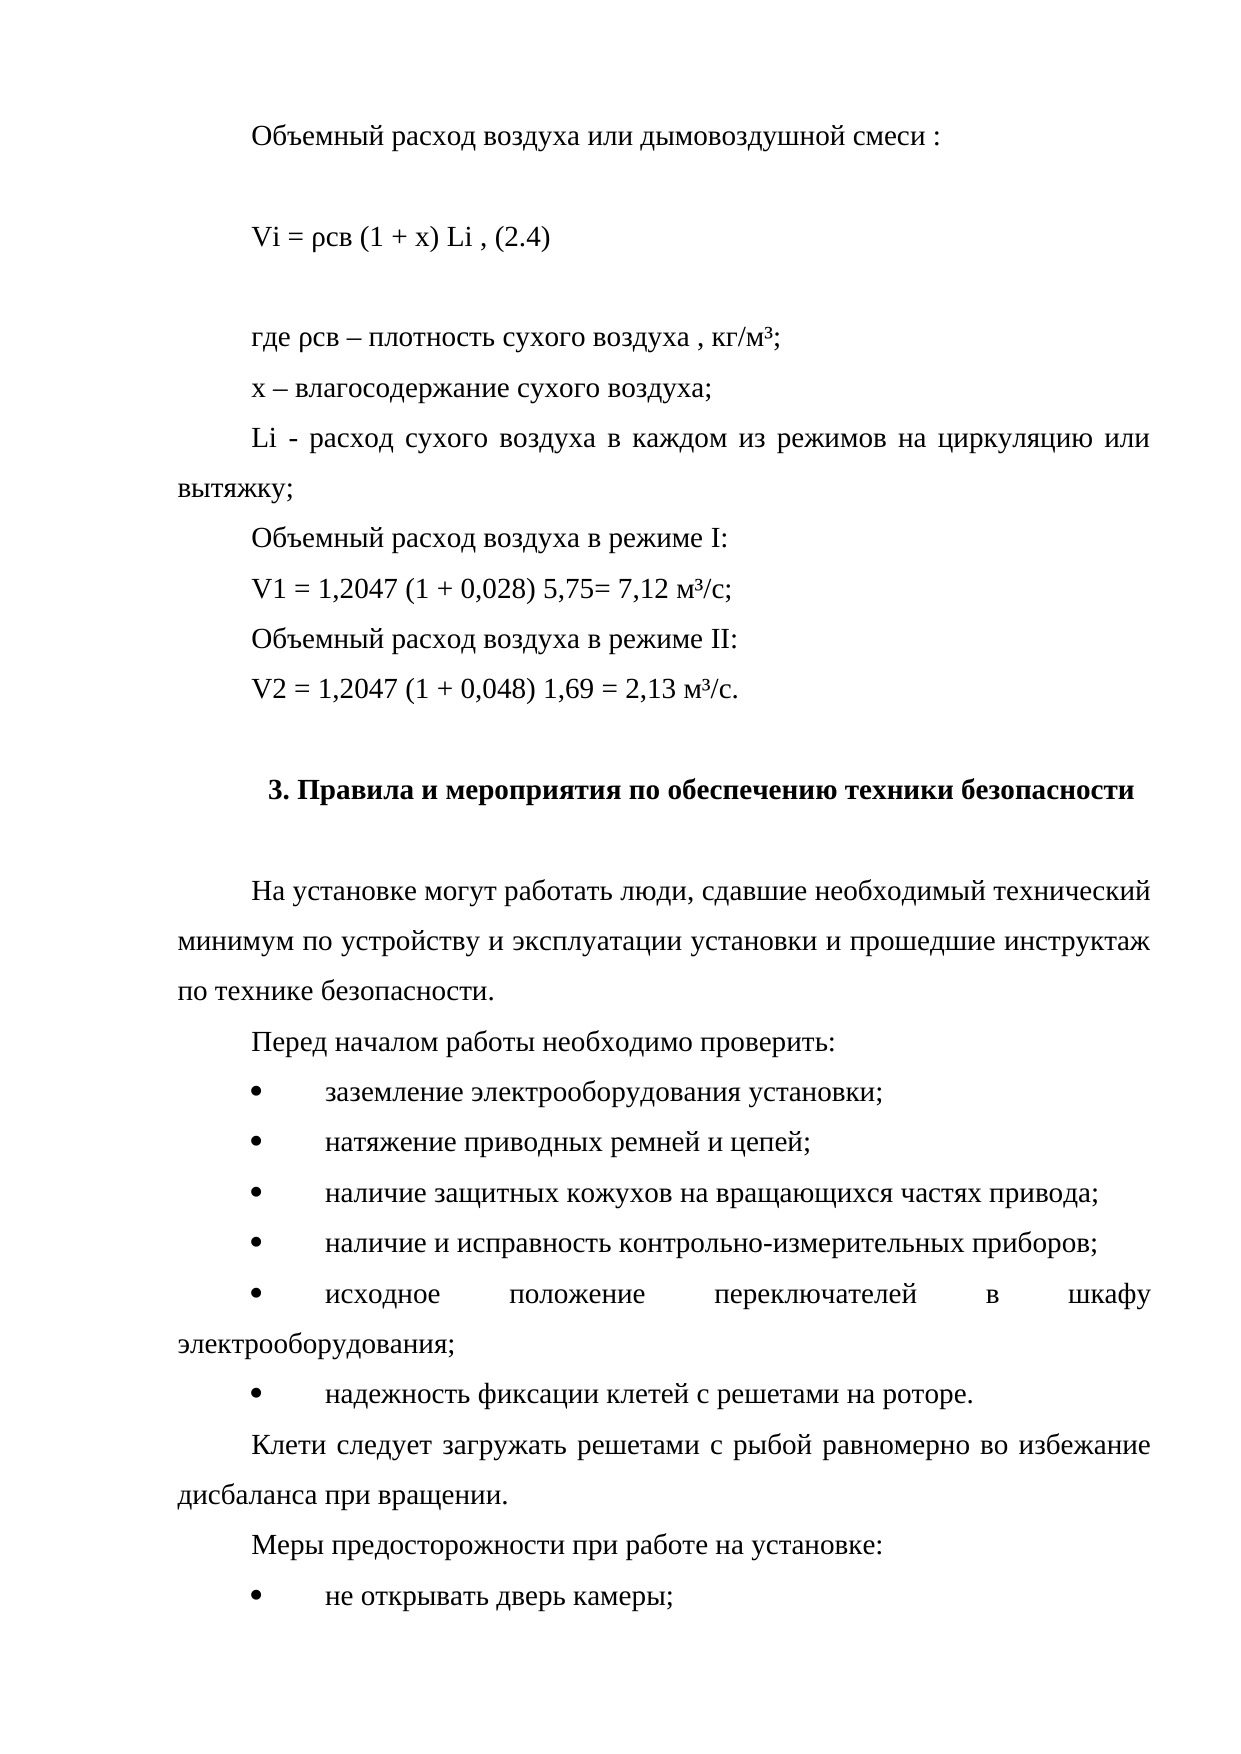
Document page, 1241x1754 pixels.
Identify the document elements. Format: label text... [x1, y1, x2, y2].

text На установке могут работать люди, сдавшие необходимый технический минимум по устройству и эксплуатации установки и прошедшие инструктаж по технике безопасности. [177, 873, 1152, 1007]
list наличие защитных кожухов на вращающихся частях привода; [177, 1175, 1152, 1208]
text Объемный расход воздуха или дымовоздушной смеси : [177, 118, 1152, 152]
text V1 = 1,2047 (1 + 0,028) 5,75= 7,12 м³/с; [177, 571, 1152, 604]
text x – влагосодержание сухого воздуха; [177, 370, 1152, 403]
list не открывать дверь камеры; [177, 1578, 1152, 1611]
list натяжение приводных ремней и цепей; [177, 1124, 1152, 1158]
text 3. Правила и мероприятия по обеспечению техники безопасности [177, 772, 1152, 806]
text Клети следует загружать решетами с рыбой равномерно во избежание дисбаланса при вращении. [177, 1427, 1152, 1511]
list наличие и исправность контрольно-измерительных приборов; [177, 1225, 1152, 1259]
text Объемный расход воздуха в режиме I: [177, 521, 1152, 554]
text Объемный расход воздуха в режиме II: [177, 621, 1152, 655]
list заземление электрооборудования установки; [177, 1074, 1152, 1108]
text V2 = 1,2047 (1 + 0,048) 1,69 = 2,13 м³/с. [177, 672, 1152, 705]
text Перед началом работы необходимо проверить: [177, 1024, 1152, 1057]
text Меры предосторожности при работе на установке: [177, 1527, 1152, 1561]
list надежность фиксации клетей с решетами на роторе. [177, 1376, 1152, 1410]
text Vi = ρсв (1 + x) Li , (2.4) [177, 219, 1152, 252]
text где ρсв – плотность сухого воздуха , кг/м³; [177, 319, 1152, 353]
list исходное положение переключателей в шкафу электрооборудования; [177, 1276, 1152, 1360]
text Li - расход сухого воздуха в каждом из режимов на циркуляцию или вытяжку; [177, 420, 1152, 504]
